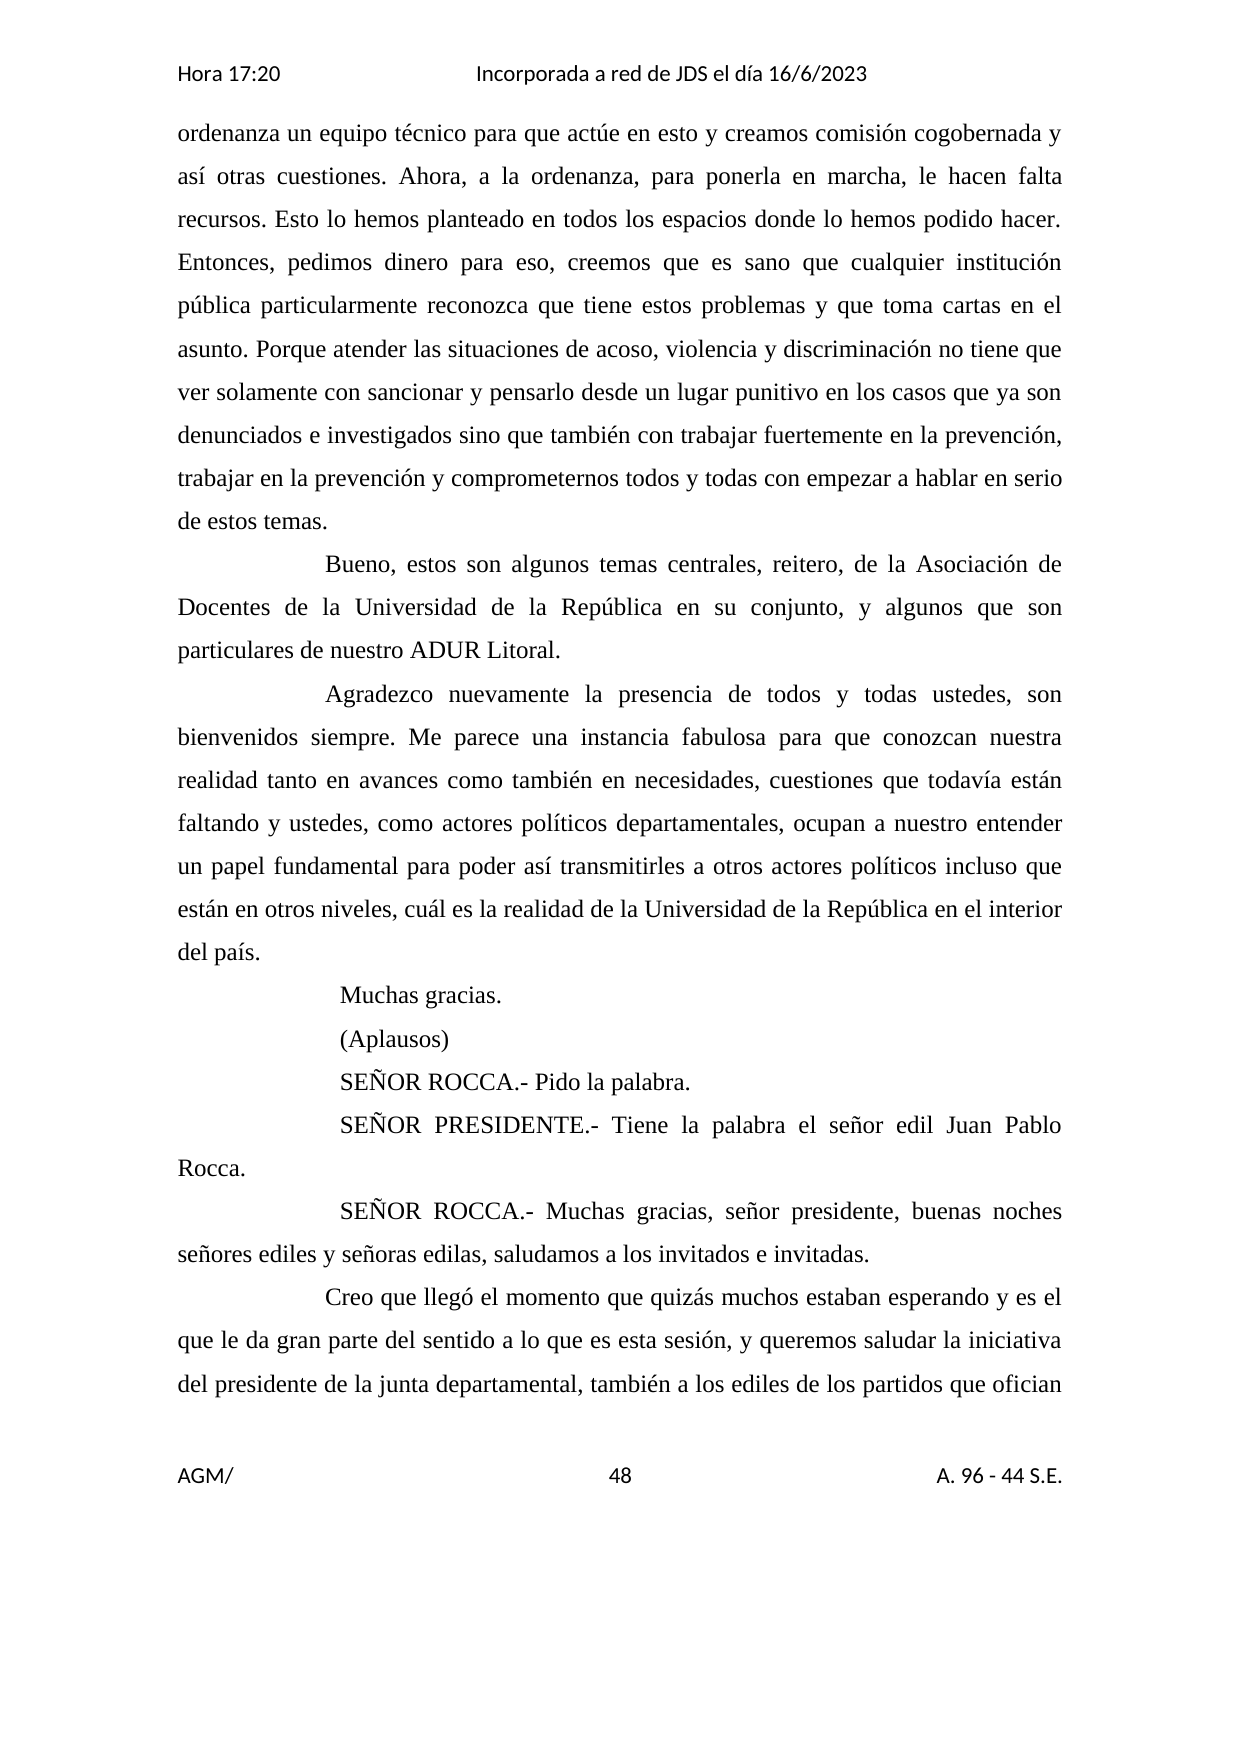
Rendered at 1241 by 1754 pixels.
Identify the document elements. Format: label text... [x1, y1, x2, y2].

text SEÑOR ROCCA.- Pido la palabra. [177, 1067, 1063, 1096]
text Bueno, estos son algunos temas centrales, reitero, de la Asociación de Docentes de la Universidad de la República en su conjunto, y algunos que son particulares de nuestro ADUR Litoral. [177, 549, 1063, 664]
text SEÑOR PRESIDENTE.- Tiene la palabra el señor edil Juan Pablo Rocca. [177, 1110, 1063, 1182]
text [177, 118, 1063, 535]
text SEÑOR ROCCA.- Muchas gracias, señor presidente, buenas noches señores ediles y señoras edilas, saludamos a los invitados e invitadas. [177, 1196, 1063, 1268]
text (Aplausos) [177, 1024, 1063, 1052]
text Agradezco nuevamente la presencia de todos y todas ustedes, son bienvenidos siempre. Me parece una instancia fabulosa para que conozcan nuestra realidad tanto en avances como también en necesidades, cuestiones que todavía están faltando y ustedes, como actores políticos departamentales, ocupan a nuestro entender un papel fundamental para poder así transmitirles a otros actores políticos incluso que están en otros niveles, cuál es la realidad de la Universidad de la República en el interior del país. [177, 679, 1063, 966]
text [177, 1282, 1063, 1397]
text Muchas gracias. [177, 981, 1063, 1009]
